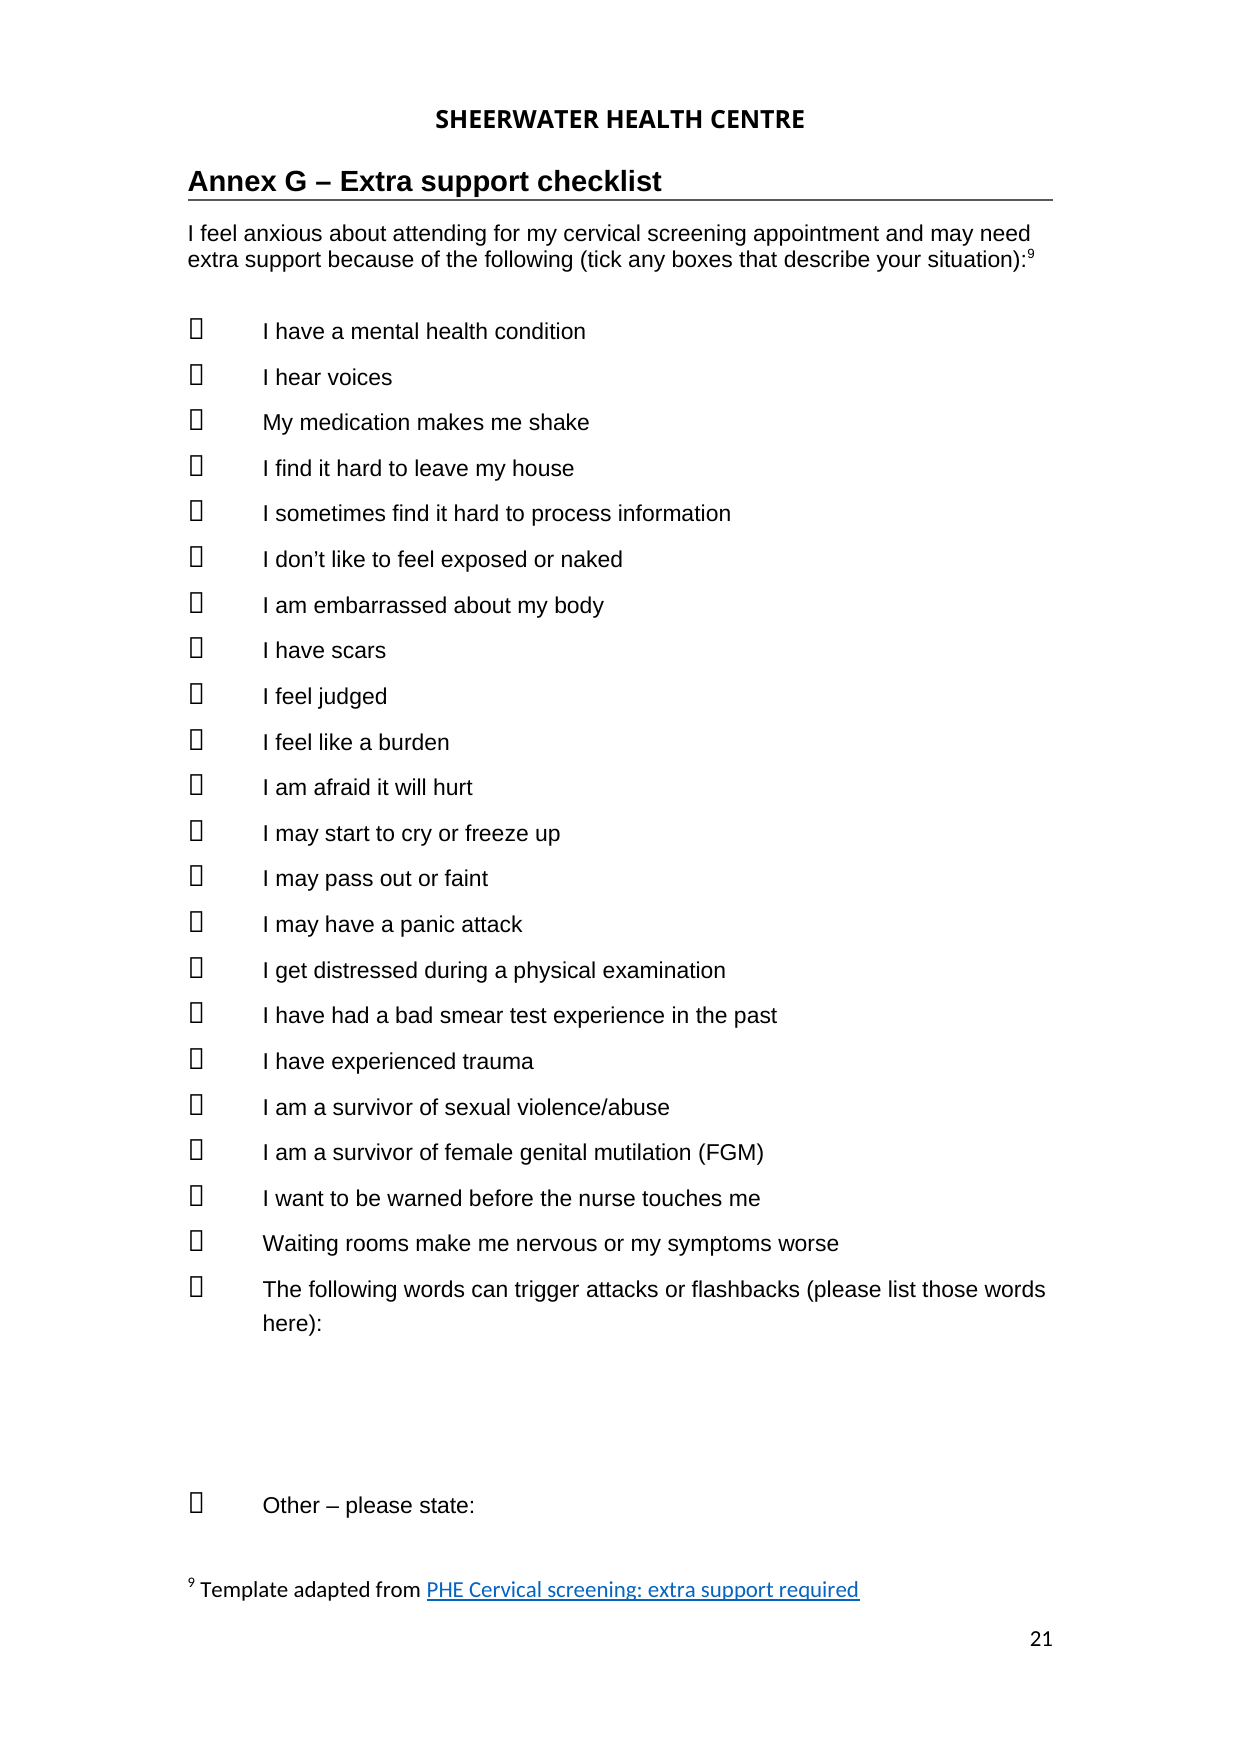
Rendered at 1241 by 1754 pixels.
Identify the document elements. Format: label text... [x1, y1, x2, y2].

text  My medication makes me shake [187, 399, 1053, 439]
text  Other – please state: [187, 1482, 1053, 1522]
text  I sometimes find it hard to process information [187, 491, 1053, 530]
text  I have had a bad smear test experience in the past [187, 992, 1053, 1032]
text I feel anxious about attending for my cervical screening appointment and may need extra support because of the following (tick any boxes that describe your situation): [187, 220, 1053, 272]
text  I am afraid it will hurt [187, 764, 1053, 804]
text  The following words can trigger attacks or flashbacks (please list those words here): [187, 1266, 1053, 1336]
text  I am a survivor of sexual violence/abuse [187, 1084, 1053, 1123]
text  I want to be warned before the nurse touches me [187, 1175, 1053, 1215]
text  I have scars [187, 627, 1053, 667]
text  I find it hard to leave my house [187, 445, 1053, 485]
text  Waiting rooms make me nervous or my symptoms worse [187, 1221, 1053, 1260]
text  I get distressed during a physical examination [187, 947, 1053, 987]
text  I have a mental health condition [187, 308, 1053, 348]
text  I feel judged [187, 673, 1053, 713]
text  I hear voices [187, 354, 1053, 393]
text  I am a survivor of female genital mutilation (FGM) [187, 1129, 1053, 1169]
subtitle Annex G – Extra support checklist [187, 164, 1053, 201]
text  I am embarrassed about my body [187, 582, 1053, 622]
text  I feel like a burden [187, 719, 1053, 758]
text  I may have a panic attack [187, 901, 1053, 941]
text  I may pass out or faint [187, 856, 1053, 895]
text  I may start to cry or freeze up [187, 810, 1053, 850]
text  I have experienced trauma [187, 1038, 1053, 1078]
text  I don’t like to feel exposed or naked [187, 536, 1053, 576]
